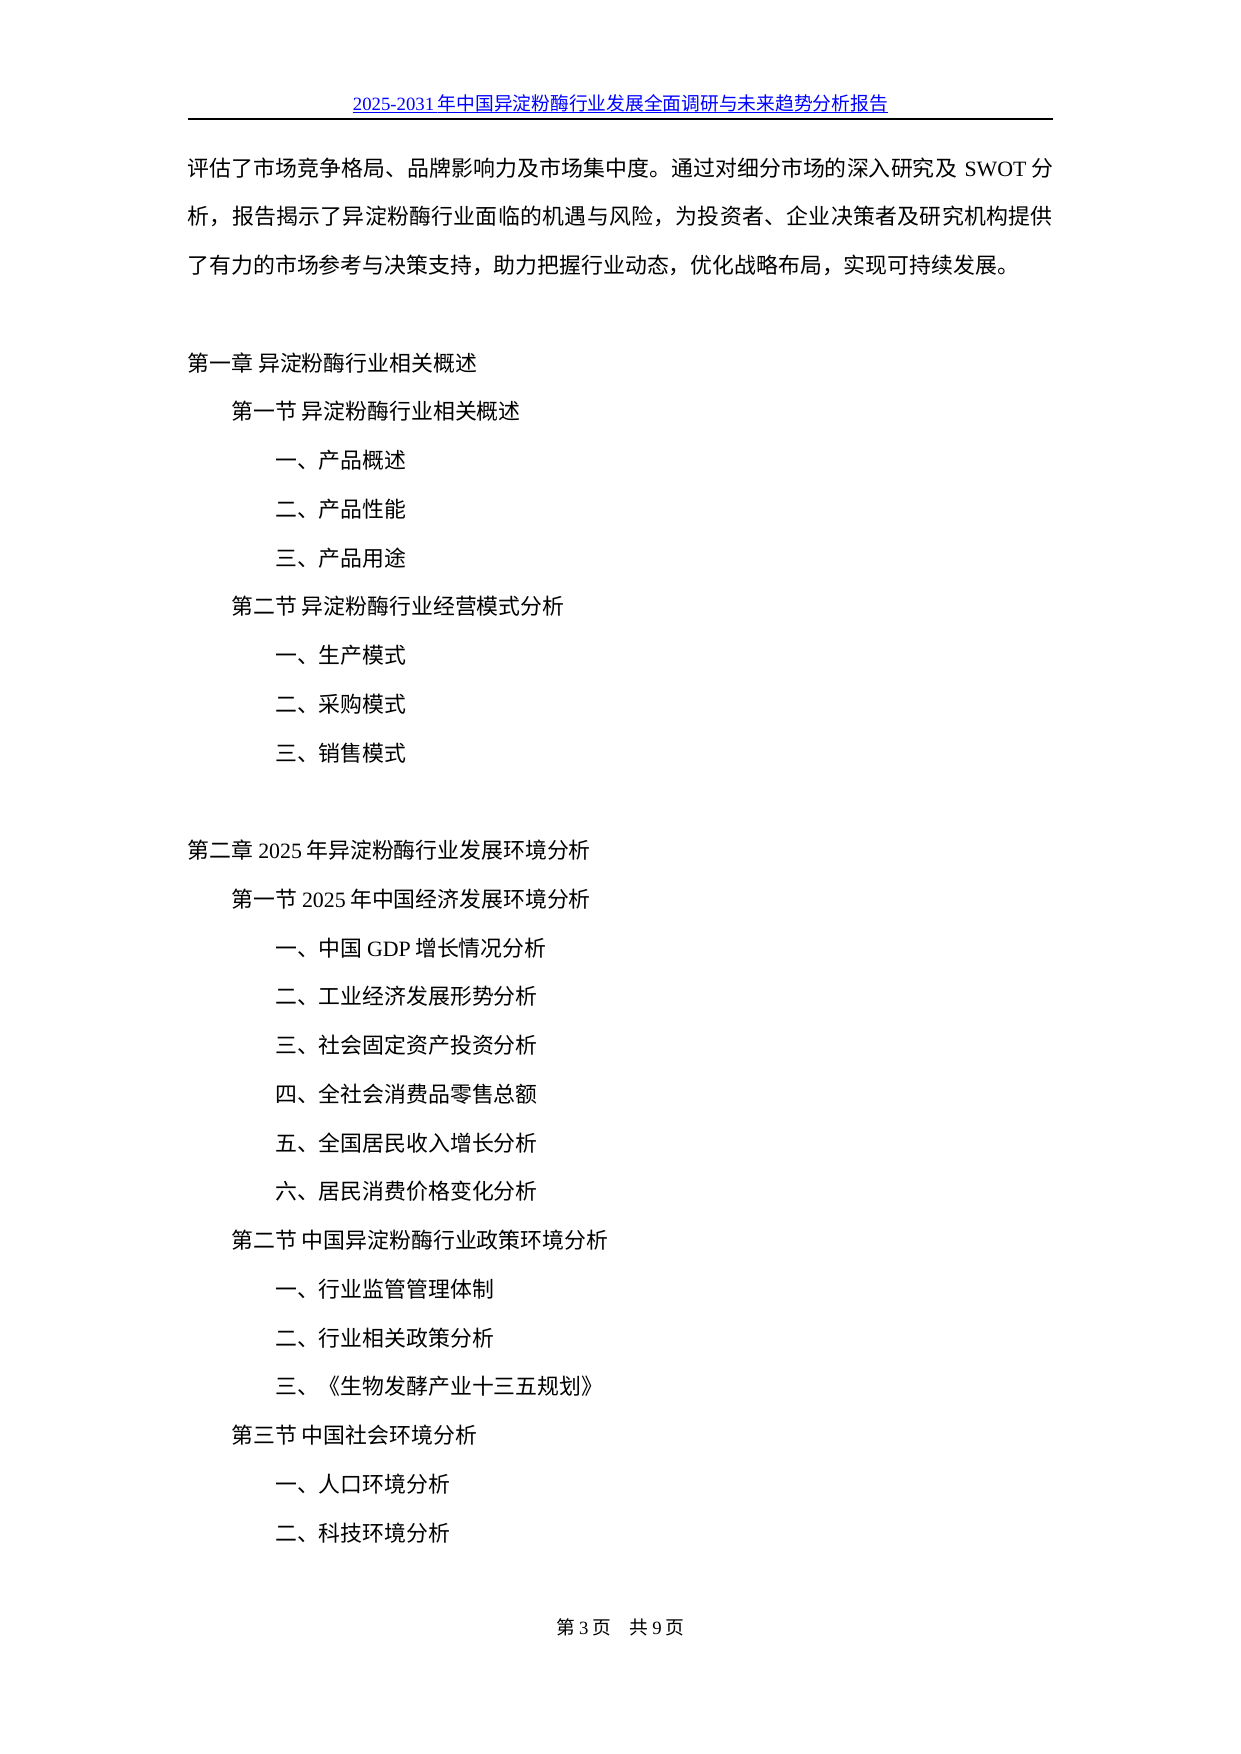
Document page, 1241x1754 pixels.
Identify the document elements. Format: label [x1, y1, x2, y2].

text [187, 150, 1053, 1548]
